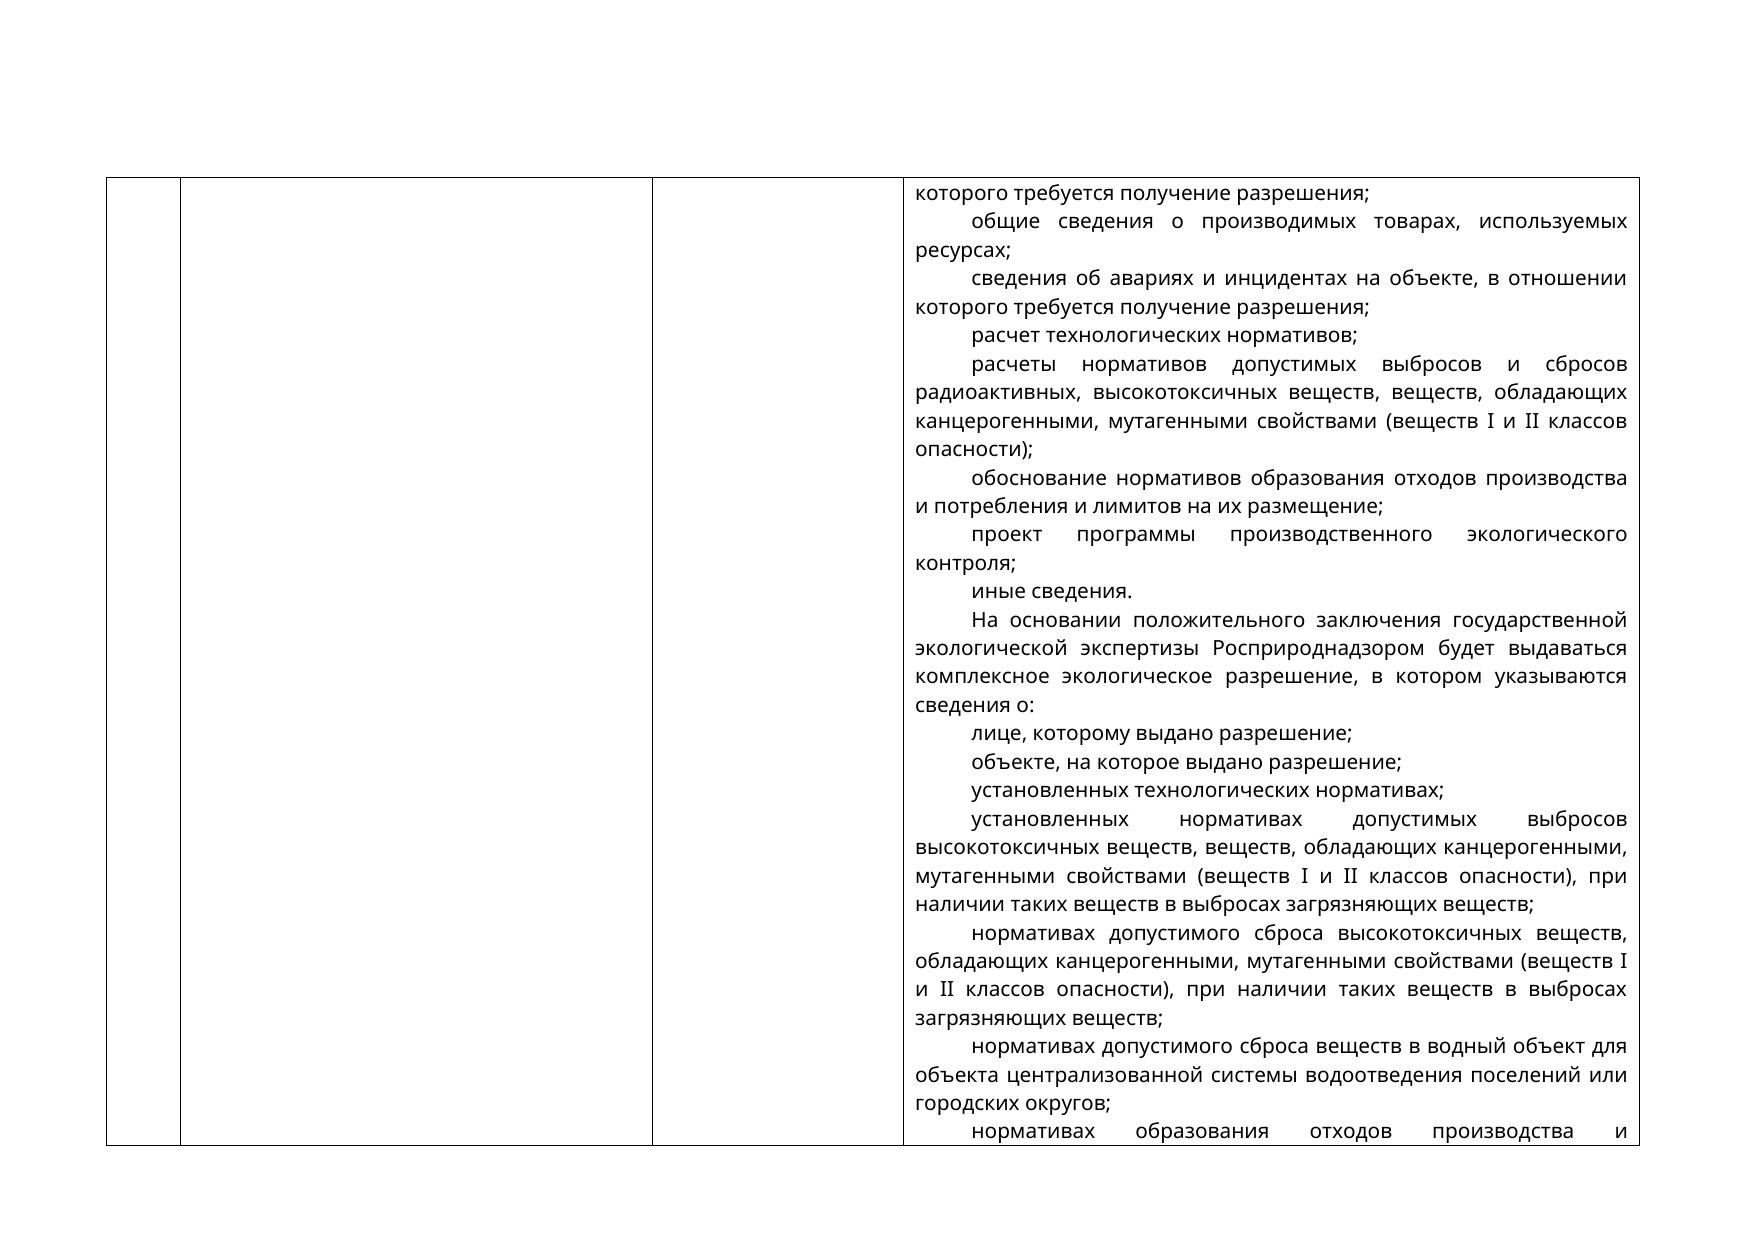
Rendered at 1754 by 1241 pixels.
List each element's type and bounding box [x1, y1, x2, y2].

table_cell [653, 178, 903, 1145]
table_cell [181, 178, 652, 1145]
table_cell [904, 178, 1639, 1145]
table_cell [107, 178, 180, 1145]
